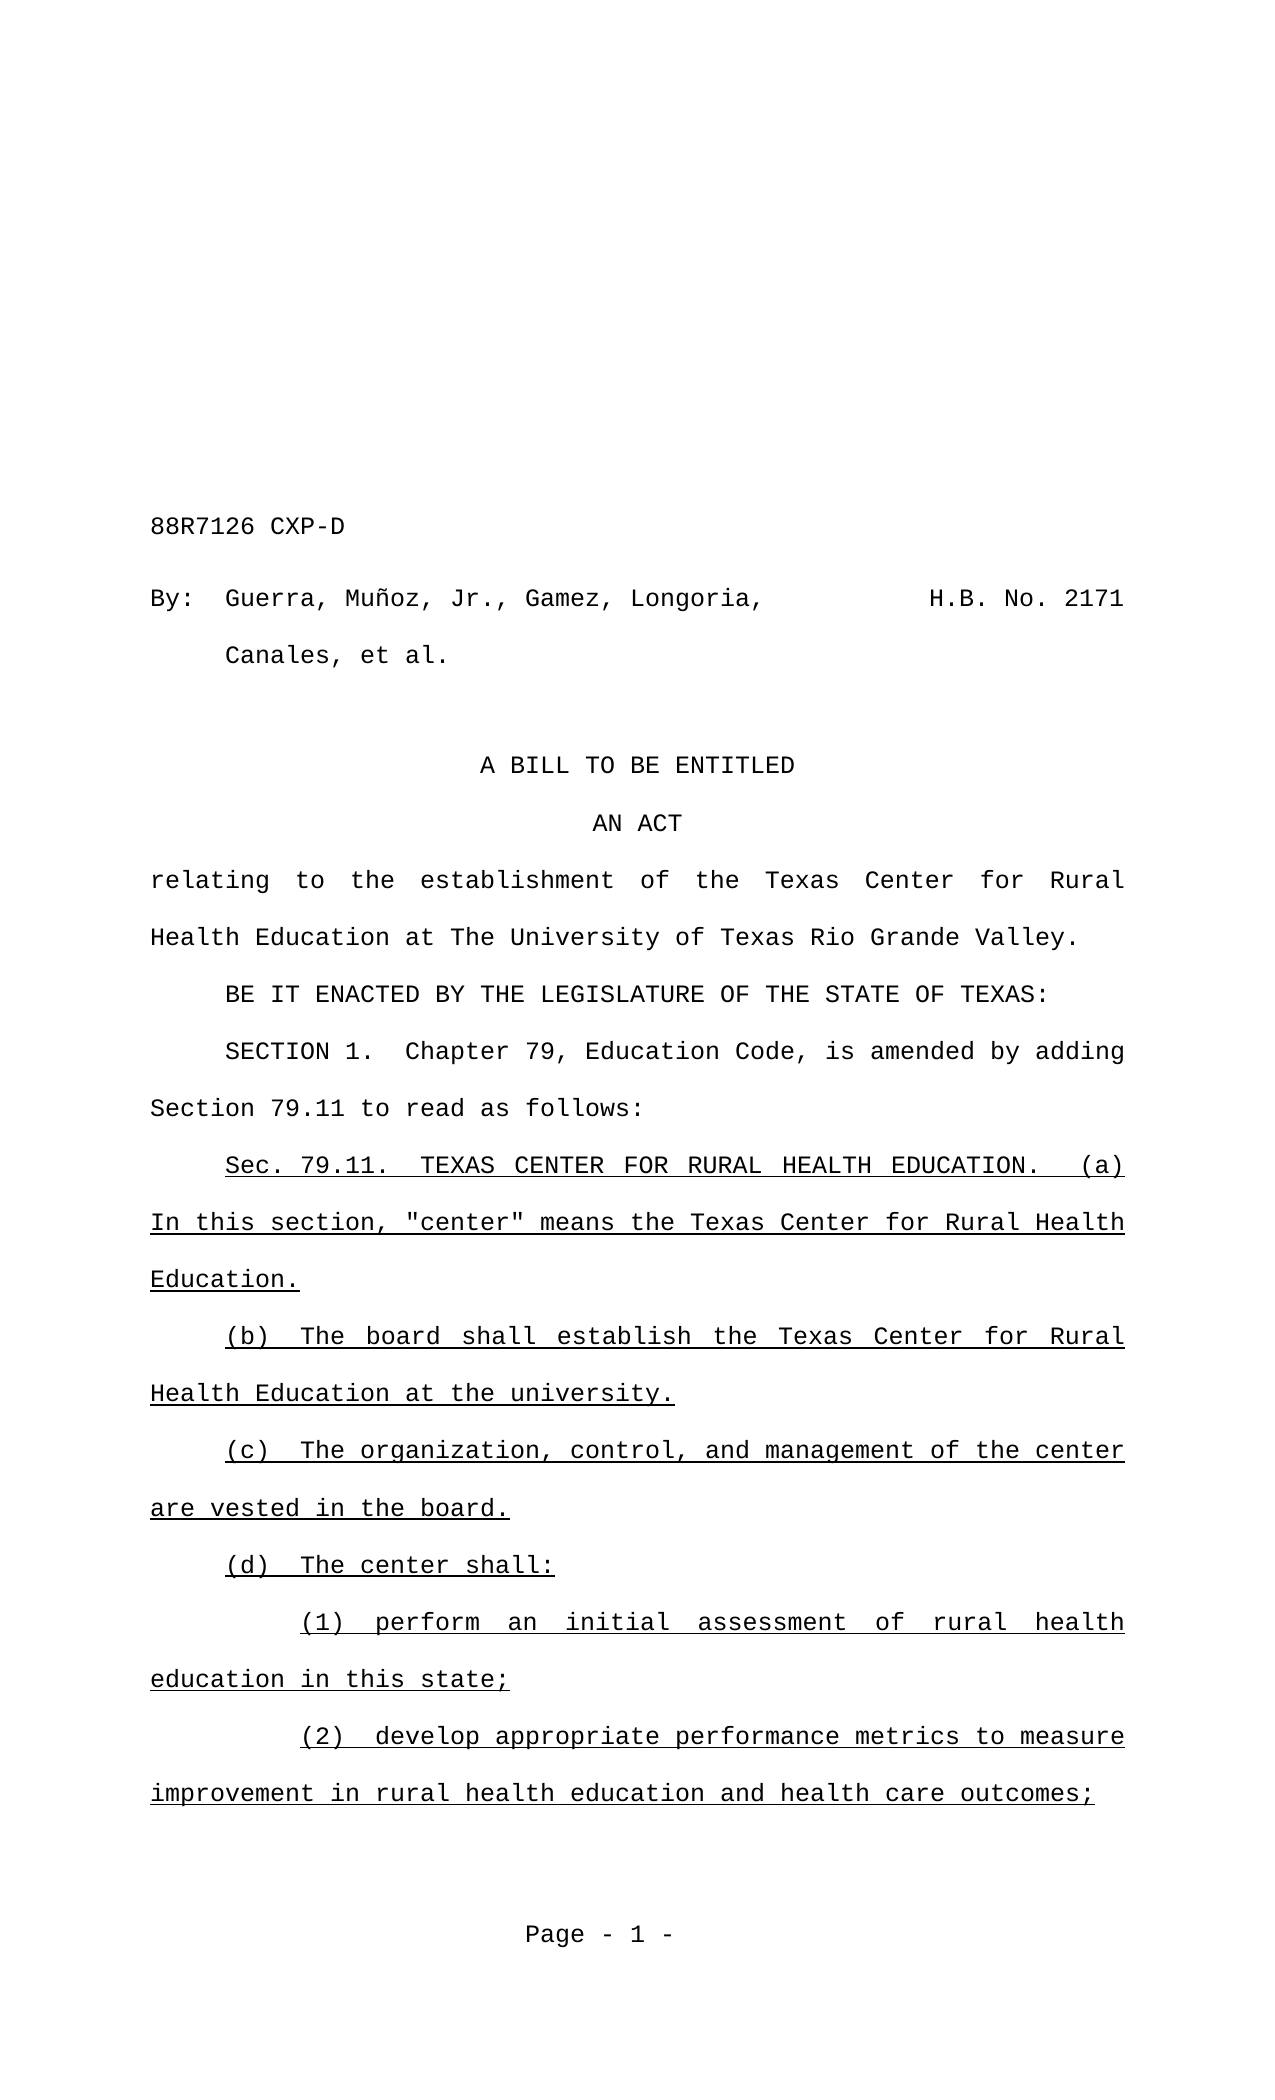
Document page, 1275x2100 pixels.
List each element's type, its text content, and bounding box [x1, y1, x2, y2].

text (c) The organization, control, and management of the center are vested in the board. [150, 1438, 1125, 1523]
text SECTION 1. Chapter 79, Education Code, is amended by adding Section 79.11 to read as follows: [150, 1038, 1125, 1124]
text relating to the establishment of the Texas Center for Rural Health Education at The University of Texas Rio Grande Valley. [150, 867, 1125, 953]
text Sec. 79.11. TEXAS CENTER FOR RURAL HEALTH EDUCATION. (a) In this section, "center" means the Texas Center for Rural Health Education. [150, 1235, 1125, 1295]
text (b) The board shall establish the Texas Center for Rural Health Education at the university. [150, 1324, 1125, 1409]
text By: Guerra, Muñoz, Jr., Gamez, Longoria, H.B. No. 2171 [150, 585, 1125, 614]
text (2) develop appropriate performance metrics to measure improvement in rural health education and health care outcomes; [150, 1723, 1125, 1809]
text 88R7126 CXP-D [150, 514, 1125, 542]
text BE IT ENACTED BY THE LEGISLATURE OF THE STATE OF TEXAS: [150, 981, 1125, 1010]
text (d) The center shall: [150, 1552, 1125, 1581]
text (1) perform an initial assessment of rural health education in this state; [150, 1609, 1125, 1695]
text AN ACT [150, 810, 1125, 838]
text Sec. 79.11. TEXAS CENTER FOR RURAL HEALTH EDUCATION. (a) In this section, "center" means the Texas Center for Rural Health Education. [150, 1152, 1125, 1233]
text Canales, et al. [150, 642, 1125, 671]
text A BILL TO BE ENTITLED [150, 753, 1125, 781]
